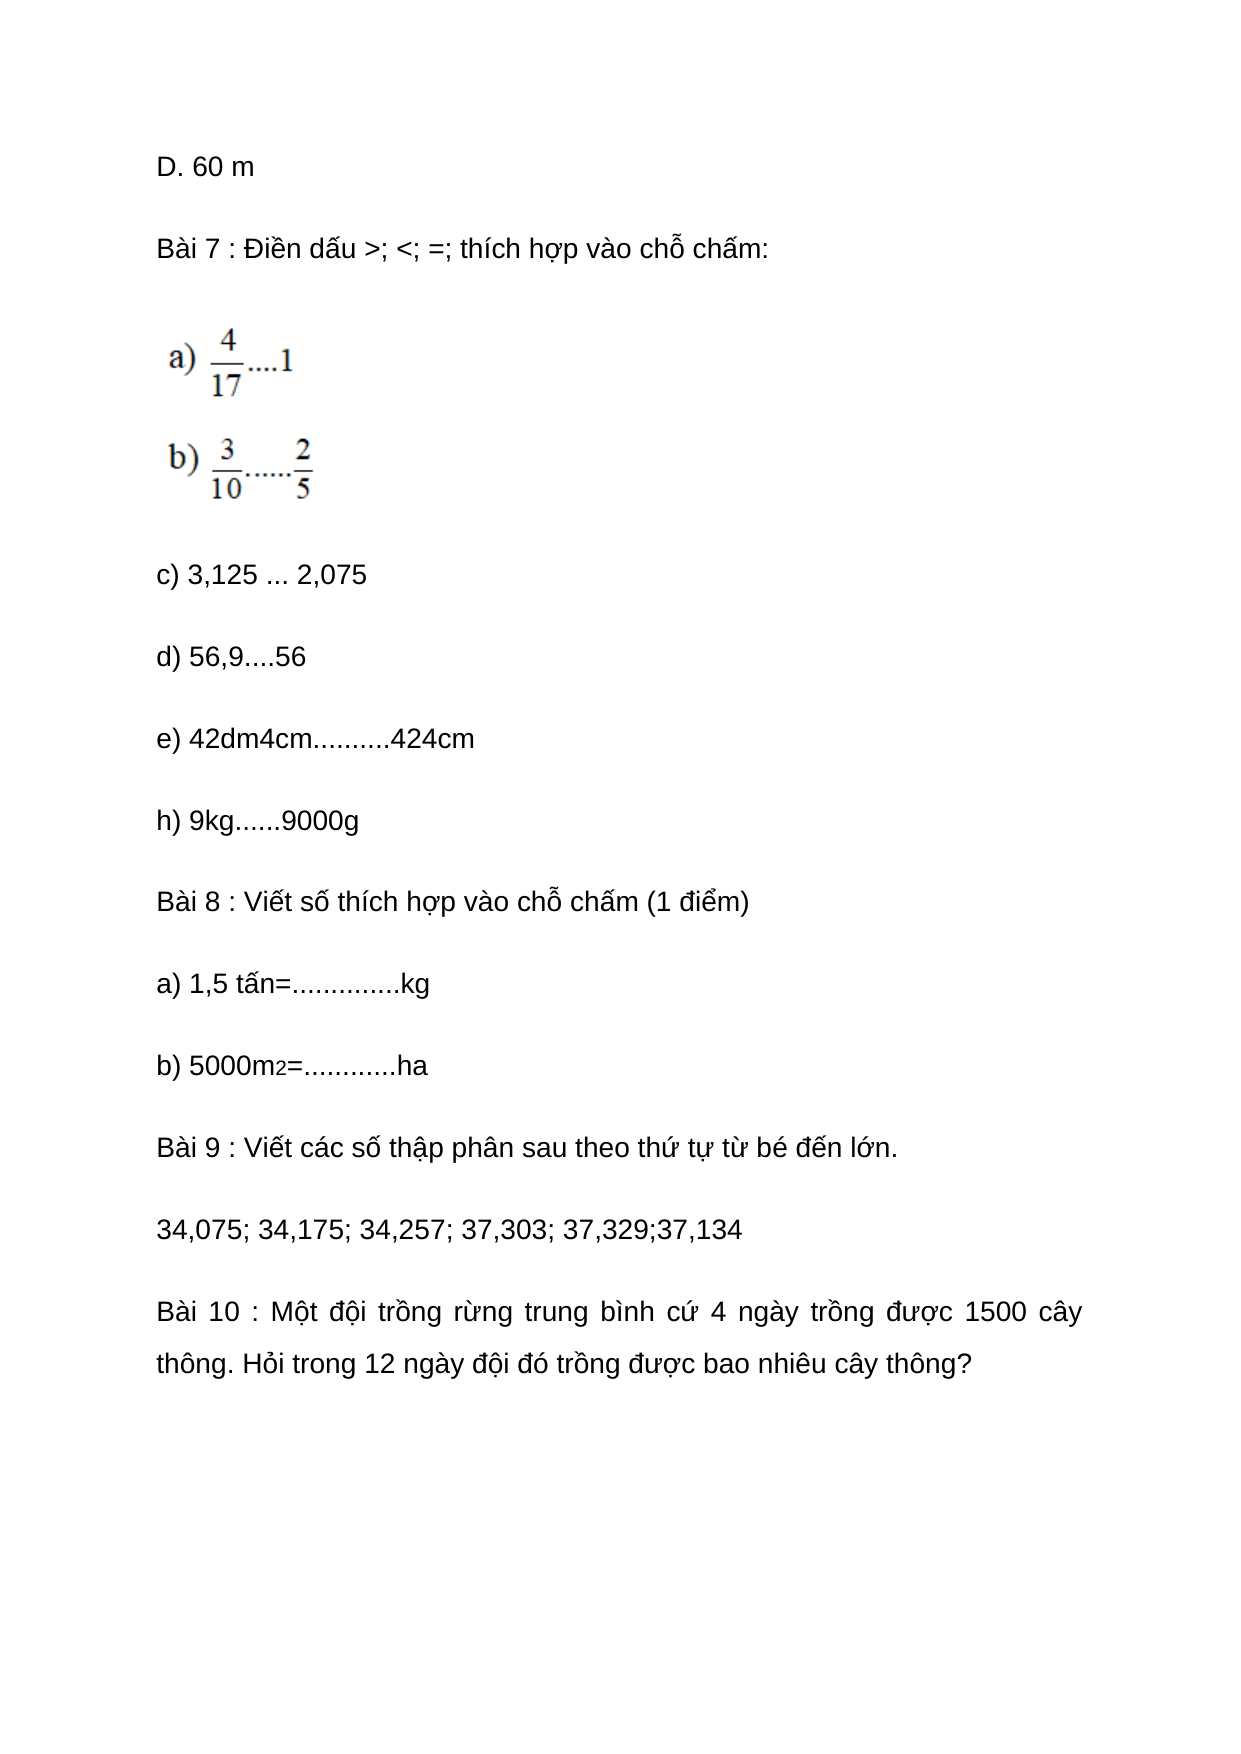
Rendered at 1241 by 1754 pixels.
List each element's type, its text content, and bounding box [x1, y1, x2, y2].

picture [156, 313, 321, 513]
text Bài 8 : Viết số thích hợp vào chỗ chấm (1 điểm) [156, 885, 1084, 918]
text e) 42dm4cm..........424cm [156, 722, 1084, 754]
text 34,075; 34,175; 34,257; 37,303; 37,329;37,134 [156, 1213, 1084, 1245]
text h) 9kg......9000g [156, 803, 1084, 836]
text d) 56,9....56 [156, 640, 1084, 672]
text Bài 10 : Một đội trồng rừng trung bình cứ 4 ngày trồng được 1500 cây thông. Hỏi trong 12 ngày đội đó trồng được bao nhiêu cây thông? [156, 1295, 1084, 1380]
text a) 1,5 tấn=..............kg [156, 967, 1084, 1000]
text c) 3,125 ... 2,075 [156, 558, 1084, 590]
text Bài 7 : Điền dấu >; <; =; thích hợp vào chỗ chấm: [156, 232, 1084, 264]
text D. 60 m [156, 150, 1084, 182]
text Bài 9 : Viết các số thập phân sau theo thứ tự từ bé đến lớn. [156, 1131, 1084, 1163]
text b) 5000m2=............ha [156, 1049, 1084, 1082]
